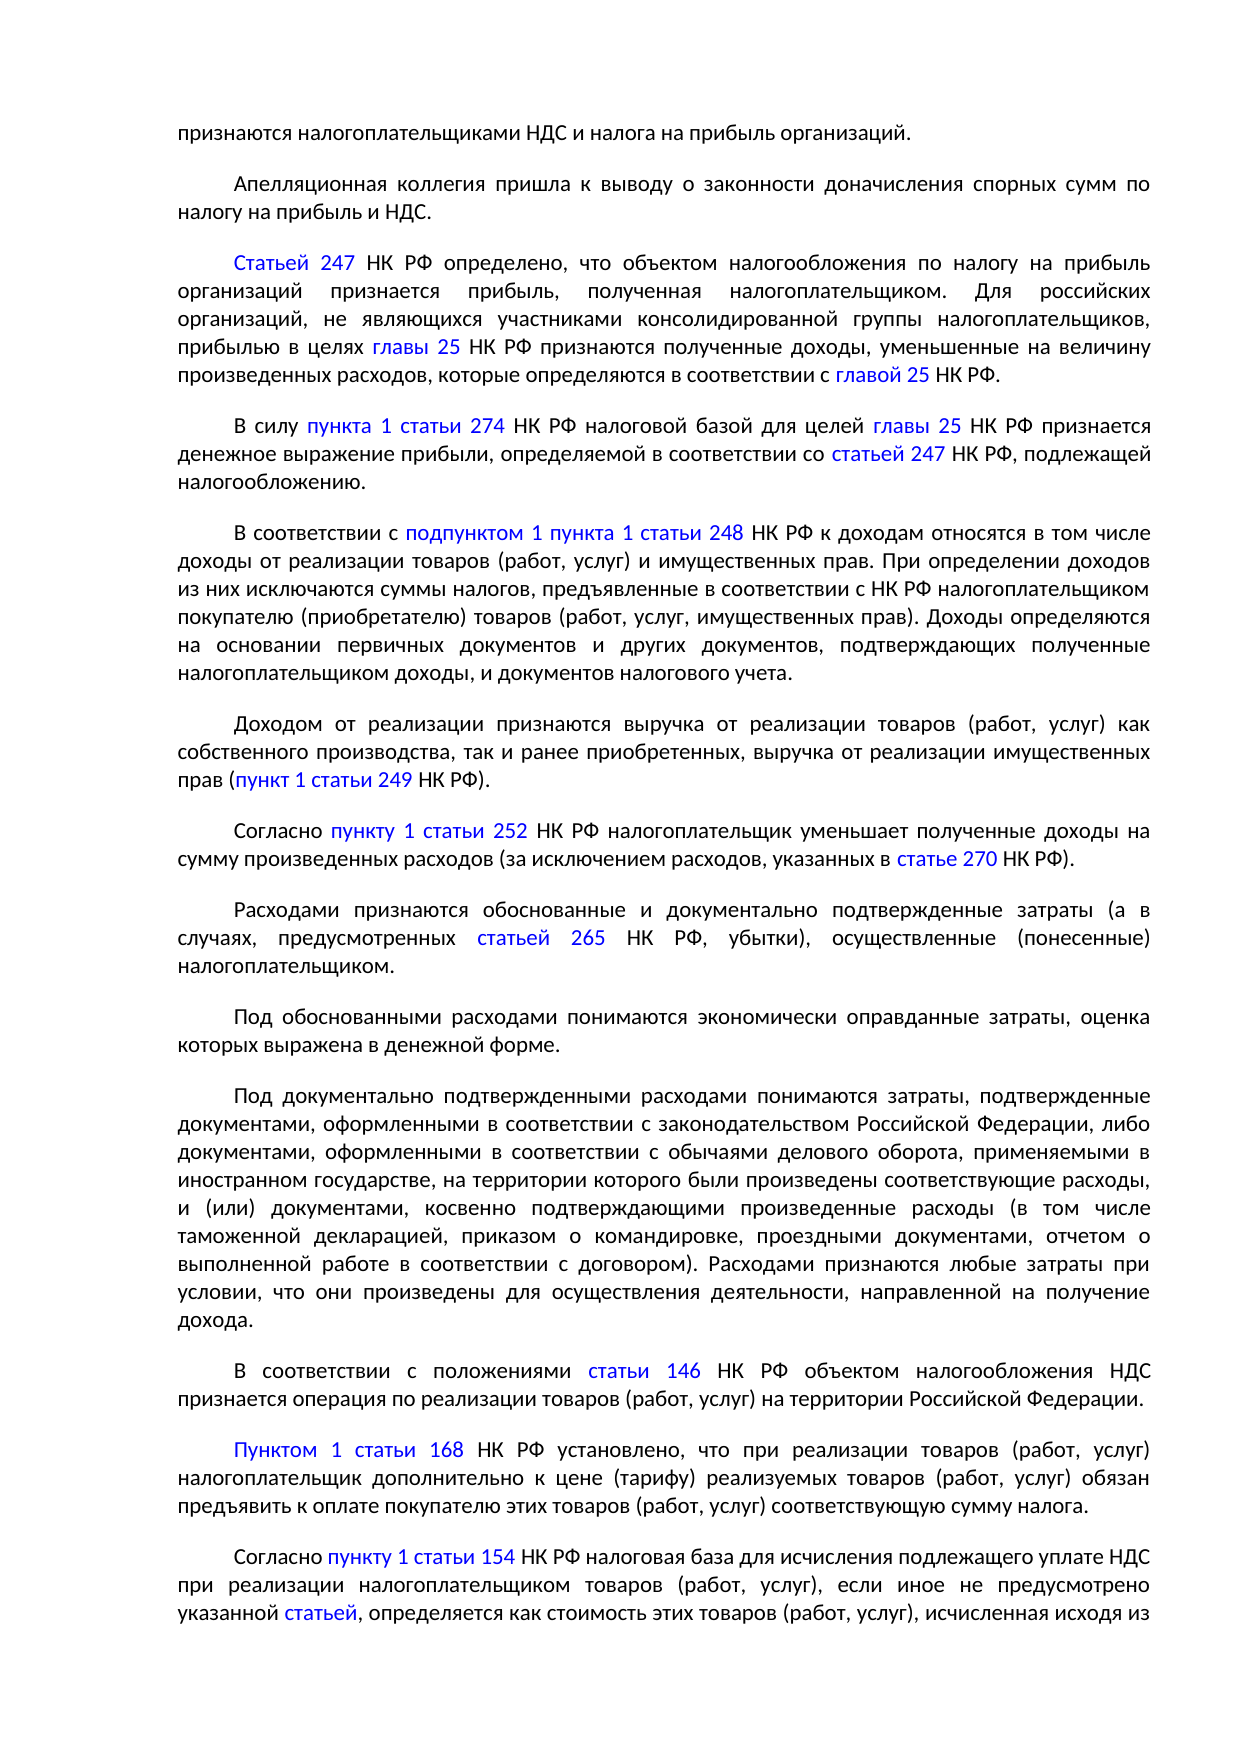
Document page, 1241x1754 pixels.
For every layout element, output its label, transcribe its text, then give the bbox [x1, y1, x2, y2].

text Под документально подтвержденными расходами понимаются затраты, подтвержденные документами, оформленными в соответствии с законодательством Российской Федерации, либо документами, оформленными в соответствии с обычаями делового оборота, применяемыми в иностранном государстве, на территории которого были произведены соответствующие расходы, и (или) документами, косвенно подтверждающими произведенные расходы (в том числе таможенной декларацией, приказом о командировке, проездными документами, отчетом о выполненной работе в соответствии с договором). Расходами признаются любые затраты при условии, что они произведены для осуществления деятельности, направленной на получение дохода. [177, 1081, 1152, 1333]
text Пунктом 1 статьи 168 НК РФ установлено, что при реализации товаров (работ, услуг) налогоплательщик дополнительно к цене (тарифу) реализуемых товаров (работ, услуг) обязан предъявить к оплате покупателю этих товаров (работ, услуг) соответствующую сумму налога. [177, 1435, 1152, 1519]
text В соответствии с подпунктом 1 пункта 1 статьи 248 НК РФ к доходам относятся в том числе доходы от реализации товаров (работ, услуг) и имущественных прав. При определении доходов из них исключаются суммы налогов, предъявленные в соответствии с НК РФ налогоплательщиком покупателю (приобретателю) товаров (работ, услуг, имущественных прав). Доходы определяются на основании первичных документов и других документов, подтверждающих полученные налогоплательщиком доходы, и документов налогового учета. [177, 518, 1152, 686]
text Статьей 247 НК РФ определено, что объектом налогообложения по налогу на прибыль организаций признается прибыль, полученная налогоплательщиком. Для российских организаций, не являющихся участниками консолидированной группы налогоплательщиков, прибылью в целях главы 25 НК РФ признаются полученные доходы, уменьшенные на величину произведенных расходов, которые определяются в соответствии с главой 25 НК РФ. [177, 248, 1152, 388]
text В силу пункта 1 статьи 274 НК РФ налоговой базой для целей главы 25 НК РФ признается денежное выражение прибыли, определяемой в соответствии со статьей 247 НК РФ, подлежащей налогообложению. [177, 411, 1152, 495]
text Расходами признаются обоснованные и документально подтвержденные затраты (а в случаях, предусмотренных статьей 265 НК РФ, убытки), осуществленные (понесенные) налогоплательщиком. [177, 895, 1152, 979]
text Под обоснованными расходами понимаются экономически оправданные затраты, оценка которых выражена в денежной форме. [177, 1002, 1152, 1058]
text Доходом от реализации признаются выручка от реализации товаров (работ, услуг) как собственного производства, так и ранее приобретенных, выручка от реализации имущественных прав (пункт 1 статьи 249 НК РФ). [177, 709, 1152, 793]
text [177, 118, 1152, 146]
text В соответствии с положениями статьи 146 НК РФ объектом налогообложения НДС признается операция по реализации товаров (работ, услуг) на территории Российской Федерации. [177, 1356, 1152, 1412]
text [177, 1542, 1152, 1626]
text Апелляционная коллегия пришла к выводу о законности доначисления спорных сумм по налогу на прибыль и НДС. [177, 169, 1152, 225]
text Согласно пункту 1 статьи 252 НК РФ налогоплательщик уменьшает полученные доходы на сумму произведенных расходов (за исключением расходов, указанных в статье 270 НК РФ). [177, 816, 1152, 872]
